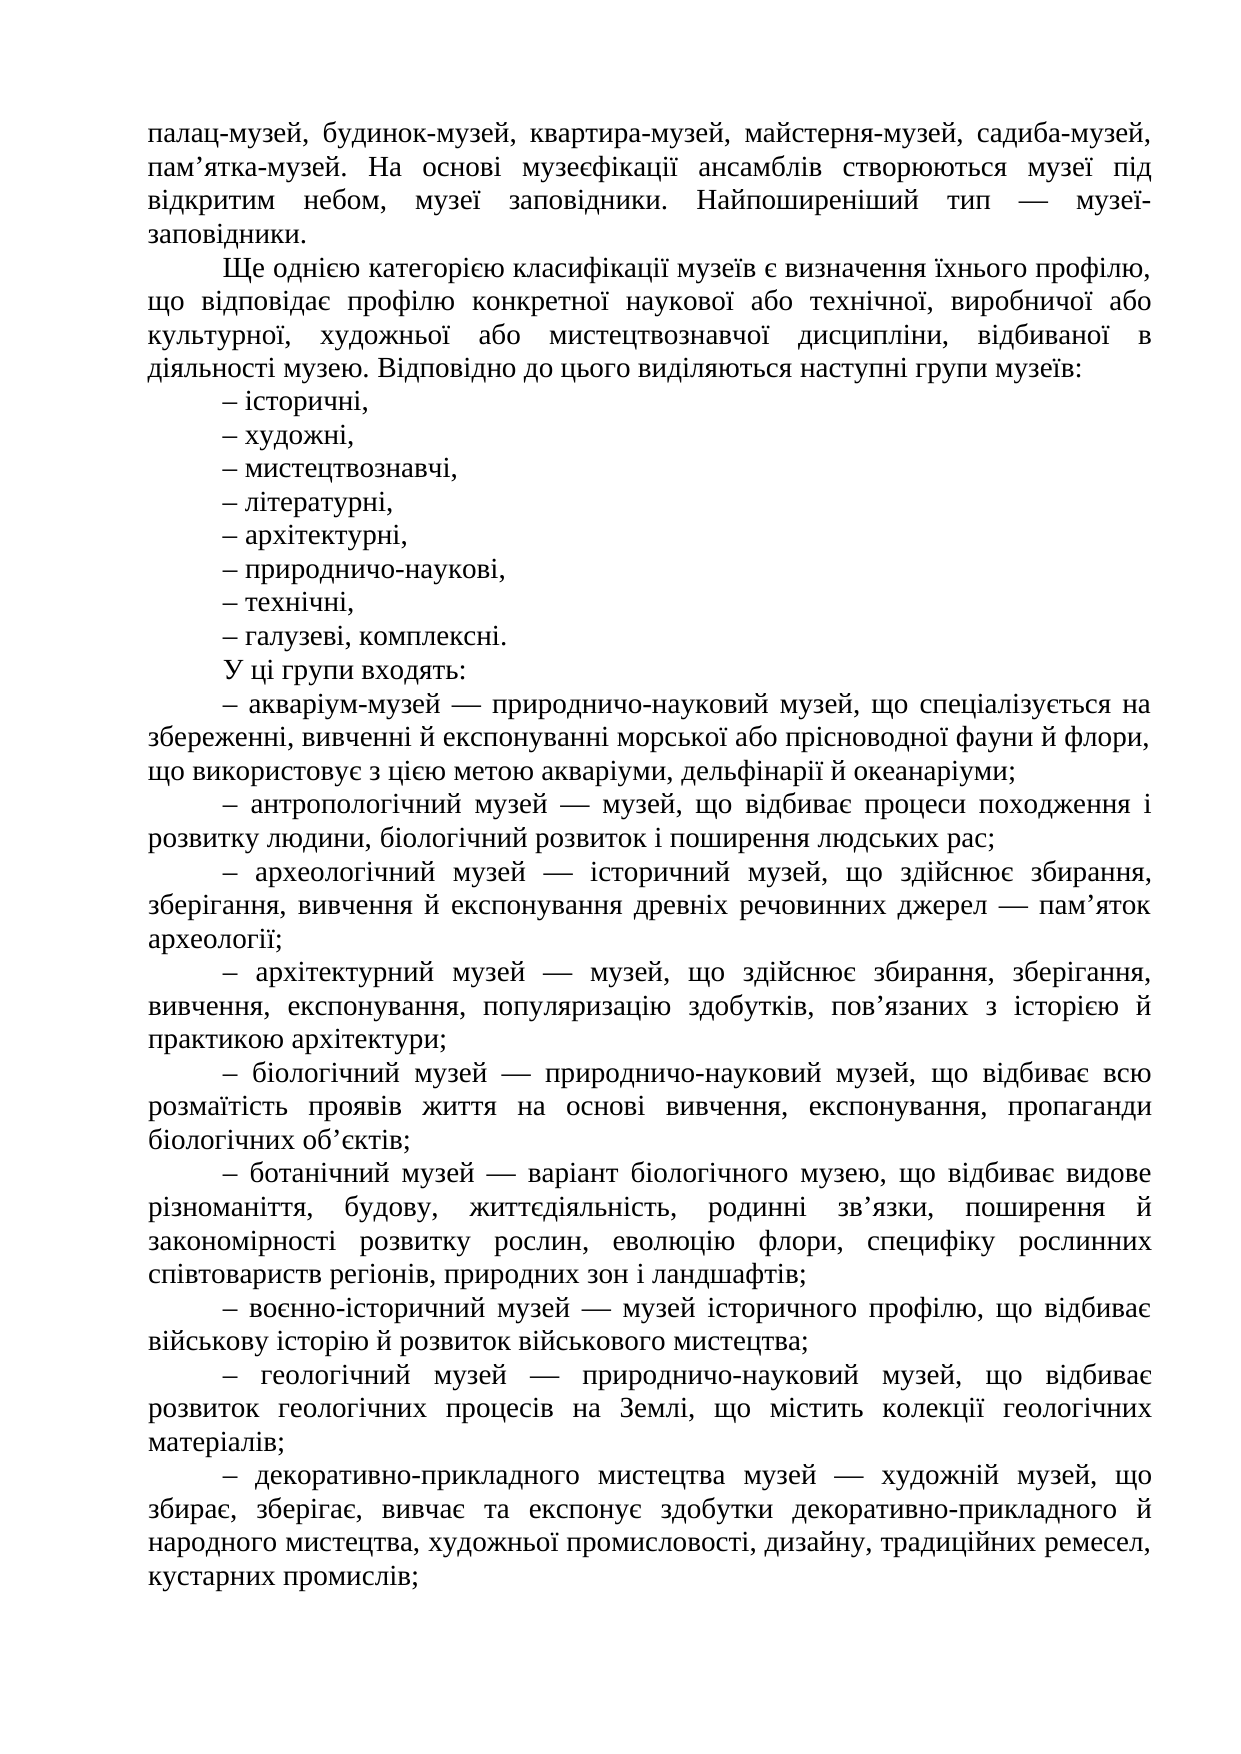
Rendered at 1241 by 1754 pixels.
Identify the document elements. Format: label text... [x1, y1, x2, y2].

list біологічний музей — природничо-науковий музей, що відбиває всю розмаїтість проявів життя на основі вивчення, експонування, пропаганди біологічних об’єктів; [148, 1055, 1152, 1156]
list антропологічний музей — музей, що відбиває процеси походження і розвитку людини, біологічний розвиток і поширення людських рас; [148, 787, 1152, 854]
list геологічний музей — природничо-науковий музей, що відбиває розвиток геологічних процесів на Землі, що містить колекції геологічних матеріалів; [148, 1357, 1152, 1457]
list архітектурні, [222, 518, 1184, 551]
list архітектурний музей — музей, що здійснює збирання, зберігання, вивчення, експонування, популяризацію здобутків, пов’язаних з історією й практикою архітектури; [148, 954, 1152, 1055]
list художні, [222, 417, 1184, 451]
list природничо-наукові, [223, 551, 1184, 585]
text Ще однією категорією класифікації музеїв є визначення їхнього профілю, що відповідає профілю конкретної наукової або технічної, виробничої або культурної, художньої або мистецтвознавчої дисципліни, відбиваної в діяльності музею. Відповідно до цього виділяються наступні групи музеїв: [147, 250, 1152, 384]
list літературні, [222, 484, 1184, 518]
text палац-музей, будинок-музей, квартира-музей, майстерня-музей, садиба-музей, пам’ятка-музей. На основі музеєфікації ансамблів створюються музеї під відкритим небом, музеї заповідники. Найпоширеніший тип — музеї- заповідники. [147, 115, 1152, 249]
list ботанічний музей — варіант біологічного музею, що відбиває видове різноманіття, будову, життєдіяльність, родинні зв’язки, поширення й закономірності розвитку рослин, еволюцію флори, специфіку рослинних співтовариств регіонів, природних зон і ландшафтів; [148, 1156, 1152, 1290]
list технічні, [223, 585, 1184, 618]
list галузеві, комплексні. У ці групи входять: [223, 618, 507, 686]
list декоративно-прикладного мистецтва музей — художній музей, що збирає, зберігає, вивчає та експонує здобутки декоративно-прикладного й народного мистецтва, художньої промисловості, дизайну, традиційних ремесел, кустарних промислів; [148, 1457, 1152, 1592]
list мистецтвознавчі, [222, 451, 1184, 484]
list воєнно-історичний музей — музей історичного профілю, що відбиває військову історію й розвиток військового мистецтва; [148, 1290, 1152, 1357]
list історичні, [222, 384, 1184, 417]
list акваріум-музей — природничо-науковий музей, що спеціалізується на збереженні, вивченні й експонуванні морської або прісноводної фауни й флори, що використовує з цією метою акваріуми, дельфінарії й океанаріуми; [148, 686, 1151, 787]
list археологічний музей — історичний музей, що здійснює збирання, зберігання, вивчення й експонування древніх речовинних джерел — пам’яток археології; [148, 854, 1152, 954]
